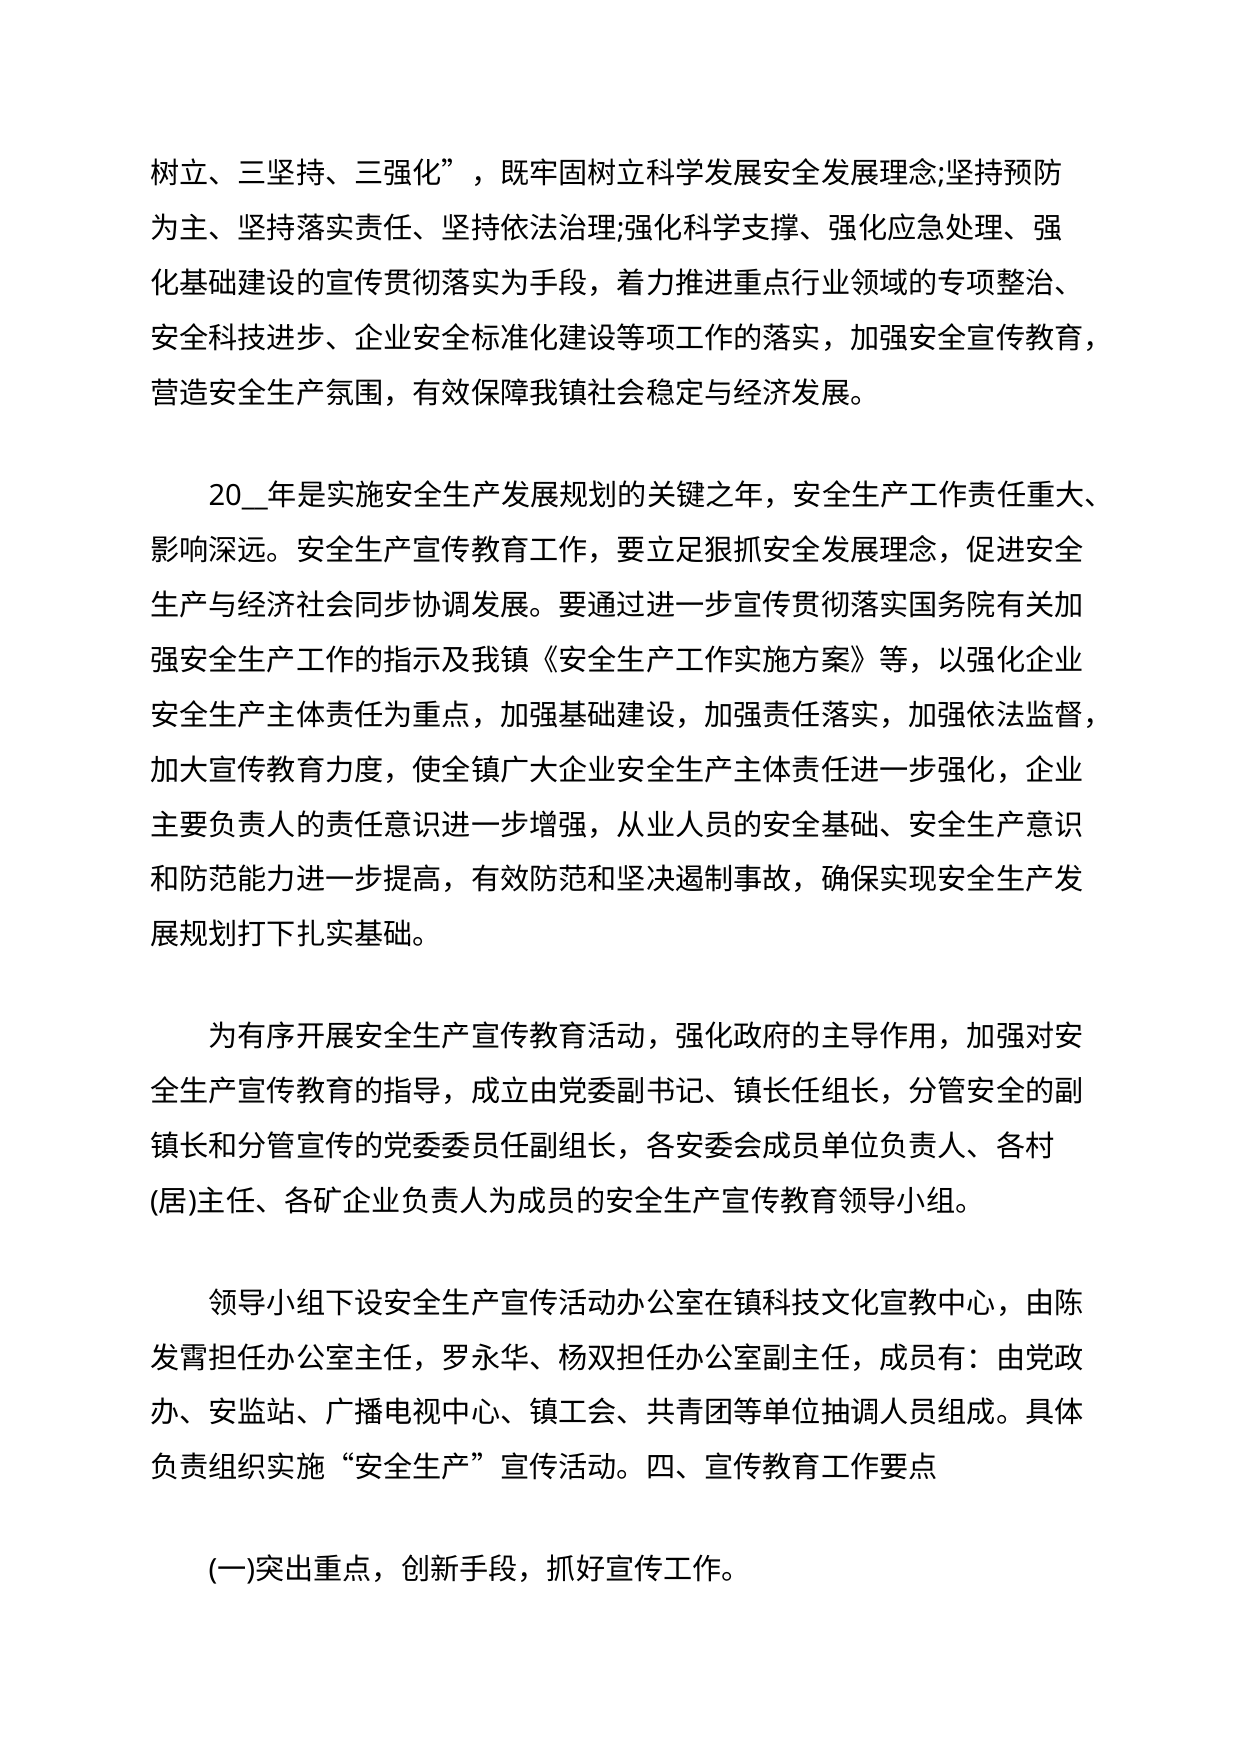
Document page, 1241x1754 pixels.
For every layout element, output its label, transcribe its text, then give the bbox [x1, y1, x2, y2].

text 为有序开展安全生产宣传教育活动，强化政府的主导作用，加强对安全生产宣传教育的指导，成立由党委副书记、镇长任组长，分管安全的副镇长和分管宣传的党委委员任副组长，各安委会成员单位负责人、各村(居)主任、各矿企业负责人为成员的安全生产宣传教育领导小组。 [150, 1013, 1090, 1220]
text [150, 150, 1090, 412]
text 20__年是实施安全生产发展规划的关键之年，安全生产工作责任重大、影响深远。安全生产宣传教育工作，要立足狠抓安全发展理念，促进安全生产与经济社会同步协调发展。要通过进一步宣传贯彻落实国务院有关加强安全生产工作的指示及我镇《安全生产工作实施方案》等，以强化企业安全生产主体责任为重点，加强基础建设，加强责任落实，加强依法监督，加大宣传教育力度，使全镇广大企业安全生产主体责任进一步强化，企业主要负责人的责任意识进一步增强，从业人员的安全基础、安全生产意识和防范能力进一步提高，有效防范和坚决遏制事故，确保实现安全生产发展规划打下扎实基础。 [150, 472, 1090, 953]
text 领导小组下设安全生产宣传活动办公室在镇科技文化宣教中心，由陈发霄担任办公室主任，罗永华、杨双担任办公室副主任，成员有：由党政办、安监站、广播电视中心、镇工会、共青团等单位抽调人员组成。具体负责组织实施“安全生产”宣传活动。四、宣传教育工作要点 [150, 1279, 1090, 1486]
text (一)突出重点，创新手段，抓好宣传工作。 [150, 1546, 1090, 1588]
